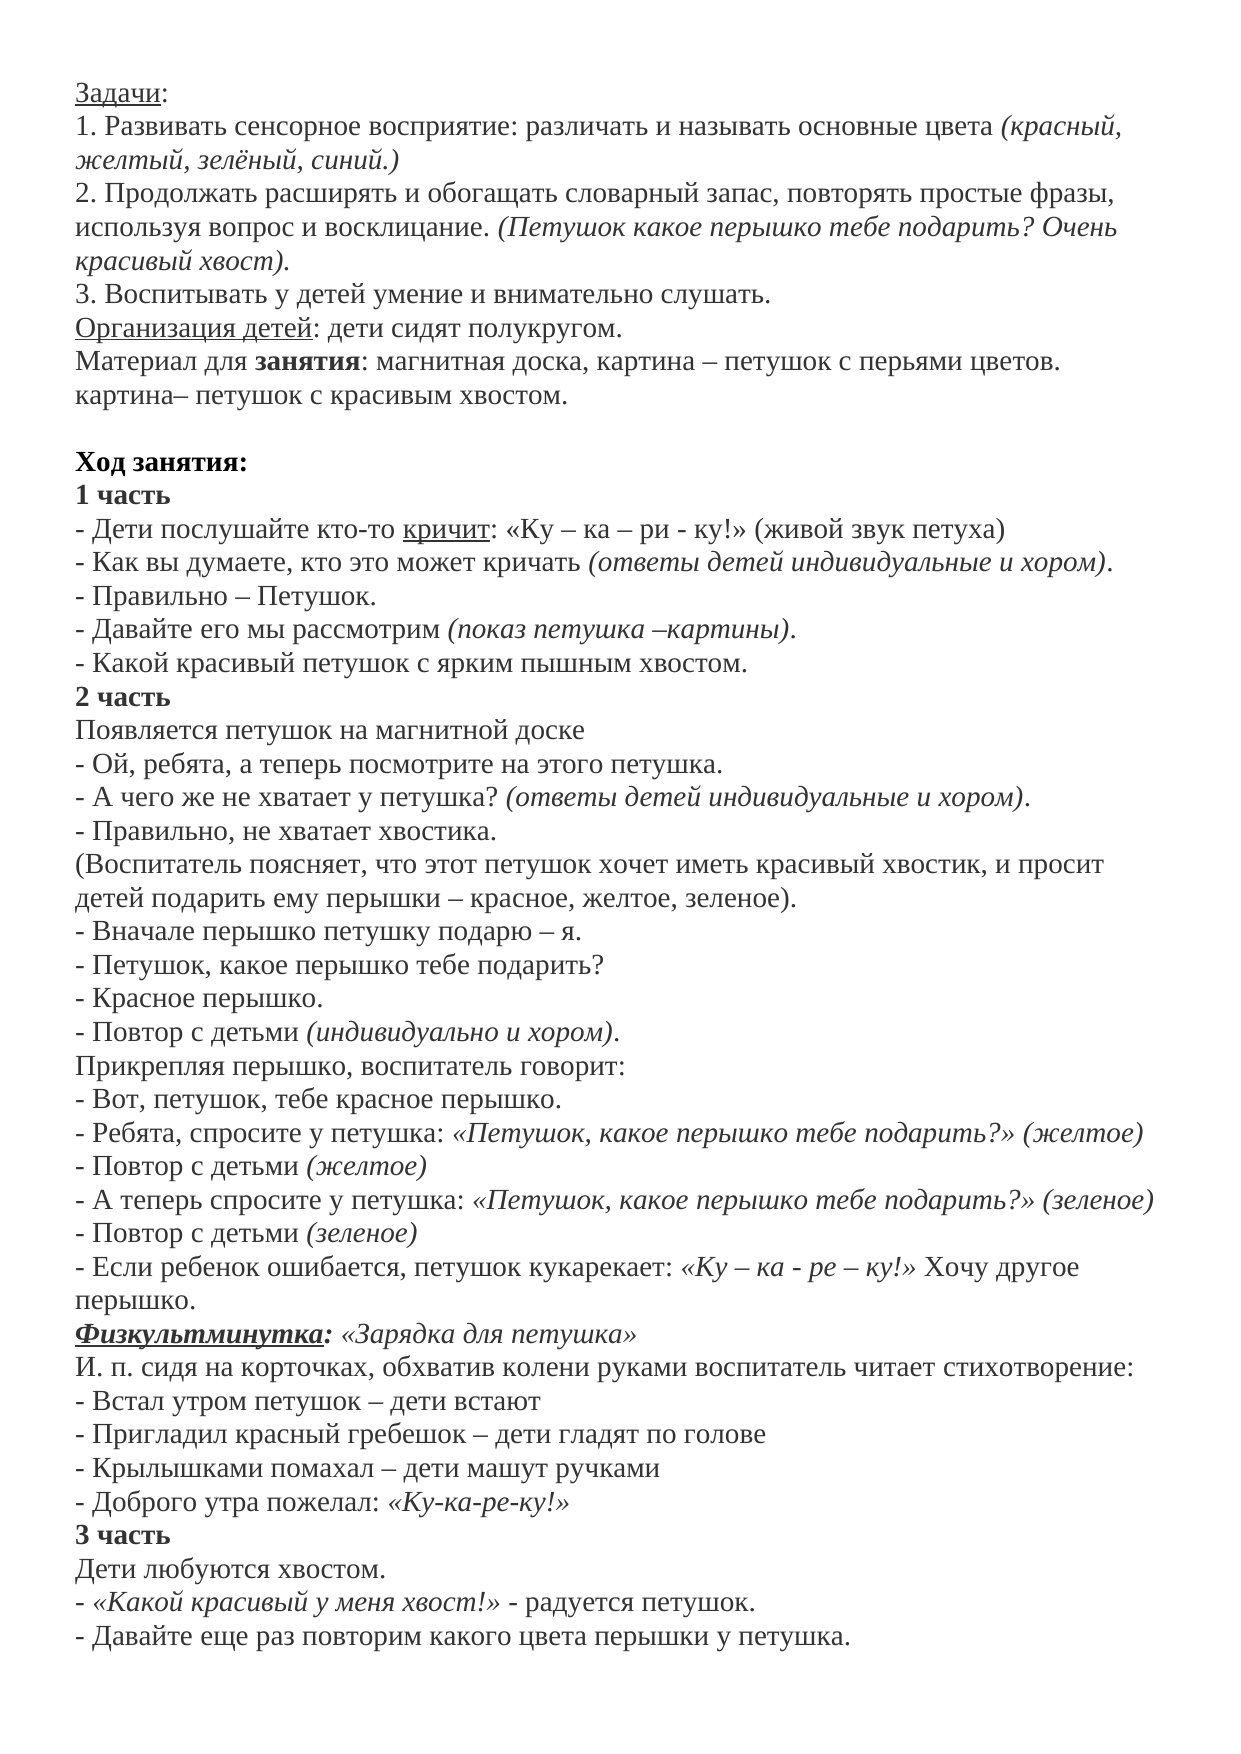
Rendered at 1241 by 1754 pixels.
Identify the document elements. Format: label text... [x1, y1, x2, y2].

text - Повтор с детьми (индивидуально и хором). [75, 1014, 1165, 1048]
text 2 часть [75, 679, 1165, 712]
text Прикрепляя перышко, воспитатель говорит: [75, 1048, 1165, 1081]
text - Вначале перышко петушку подарю – я. [75, 913, 1165, 947]
text - Если ребенок ошибается, петушок кукарекает: «Ку – ка - ре – ку!» Хочу другое перышко. [75, 1249, 1165, 1316]
text - Ребята, спросите у петушка: «Петушок, какое перышко тебе подарить?» (желтое) [75, 1115, 1165, 1148]
text (Воспитатель поясняет, что этот петушок хочет иметь красивый хвостик, и просит детей подарить ему перышки – красное, желтое, зеленое). [75, 846, 1165, 913]
text Материал для занятия: магнитная доска, картина – петушок с перьями цветов. [75, 343, 1165, 377]
text - Пригладил красный гребешок – дети гладят по голове [75, 1417, 1165, 1450]
text 3. Воспитывать у детей умение и внимательно слушать. [75, 276, 1165, 310]
text - Повтор с детьми (зеленое) [75, 1215, 1165, 1249]
text - Какой красивый петушок с ярким пышным хвостом. [75, 645, 1165, 679]
text Появляется петушок на магнитной доске [75, 712, 1165, 746]
text 2. Продолжать расширять и обогащать словарный запас, повторять простые фразы, используя вопрос и восклицание. (Петушок какое перышко тебе подарить? Очень красивый хвост). [75, 176, 1165, 276]
text - Петушок, какое перышко тебе подарить? [75, 947, 1165, 981]
text - Дети послушайте кто-то кричит: «Ку – ка – ри - ку!» (живой звук петуха) [75, 511, 1165, 544]
text картина– петушок с красивым хвостом. [75, 377, 1165, 410]
text - Повтор с детьми (желтое) [75, 1148, 1165, 1182]
text И. п. сидя на корточках, обхватив колени руками воспитатель читает стихотворение: [75, 1349, 1165, 1383]
text - Давайте еще раз повторим какого цвета перышки у петушка. [75, 1618, 1165, 1651]
text 1. Развивать сенсорное восприятие: различать и называть основные цвета (красный, желтый, зелёный, синий.) [75, 108, 1165, 176]
text Дети любуются хвостом. [75, 1551, 1165, 1584]
text - А чего же не хватает у петушка? (ответы детей индивидуальные и хором). [75, 779, 1165, 813]
text - Красное перышко. [75, 981, 1165, 1014]
text - Правильно – Петушок. [75, 578, 1165, 612]
text Физкультминутка: «Зарядка для петушка» [75, 1316, 1165, 1349]
text - Ой, ребята, а теперь посмотрите на этого петушка. [75, 746, 1165, 779]
text - Доброго утра пожелал: «Ку-ка-ре-ку!» [75, 1484, 1165, 1517]
text - Вот, петушок, тебе красное перышко. [75, 1081, 1165, 1115]
text - А теперь спросите у петушка: «Петушок, какое перышко тебе подарить?» (зеленое) [75, 1182, 1165, 1215]
text - Как вы думаете, кто это может кричать (ответы детей индивидуальные и хором). [75, 544, 1165, 578]
text Задачи: [75, 75, 1165, 108]
text 3 часть [75, 1517, 1165, 1551]
text - «Какой красивый у меня хвост!» - радуется петушок. [75, 1584, 1165, 1618]
text Ход занятия: [75, 444, 1165, 477]
text - Встал утром петушок – дети встают [75, 1383, 1165, 1417]
text 1 часть [75, 477, 1165, 511]
text - Давайте его мы рассмотрим (показ петушка –картины). [75, 612, 1165, 645]
text - Крылышками помахал – дети машут ручками [75, 1450, 1165, 1484]
text - Правильно, не хватает хвостика. [75, 813, 1165, 846]
text Организация детей: дети сидят полукругом. [75, 310, 1165, 343]
